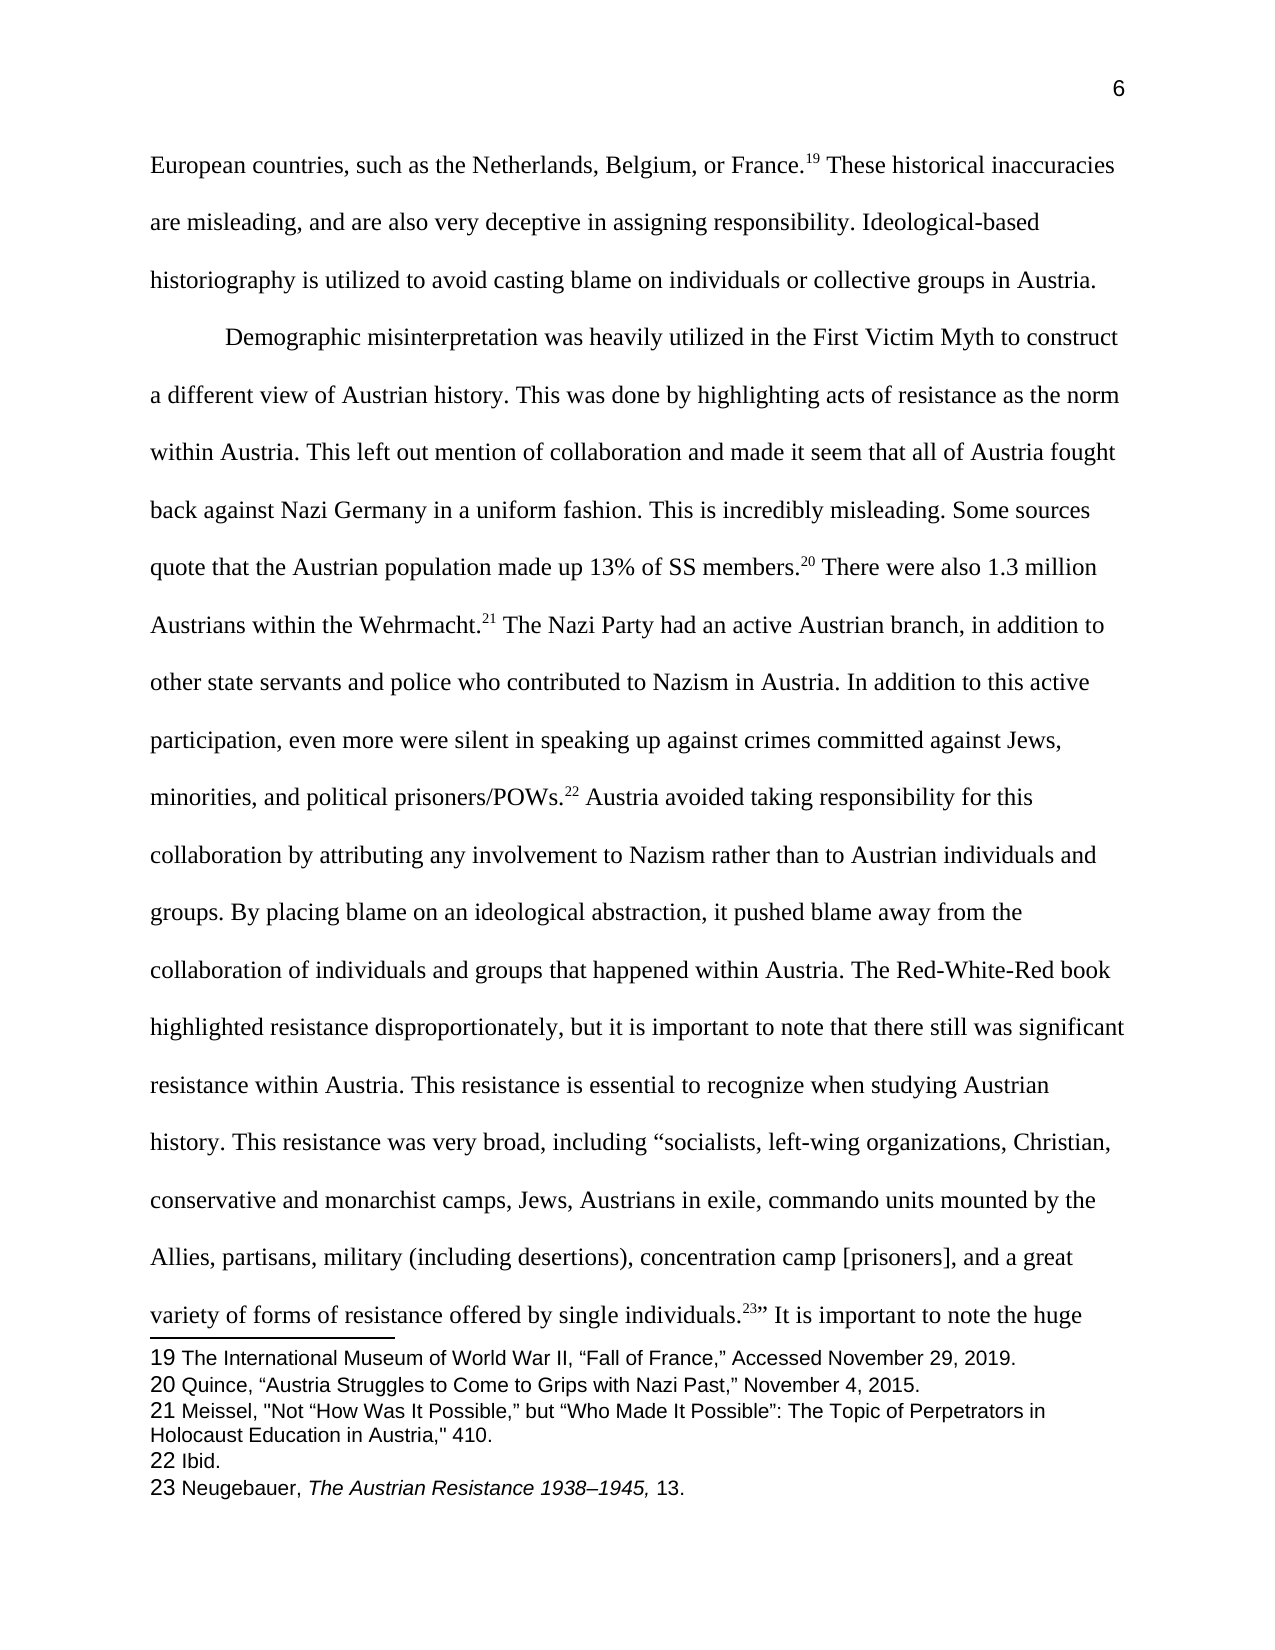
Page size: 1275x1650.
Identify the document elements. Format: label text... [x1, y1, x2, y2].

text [150, 150, 1125, 294]
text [150, 1041, 1125, 1329]
